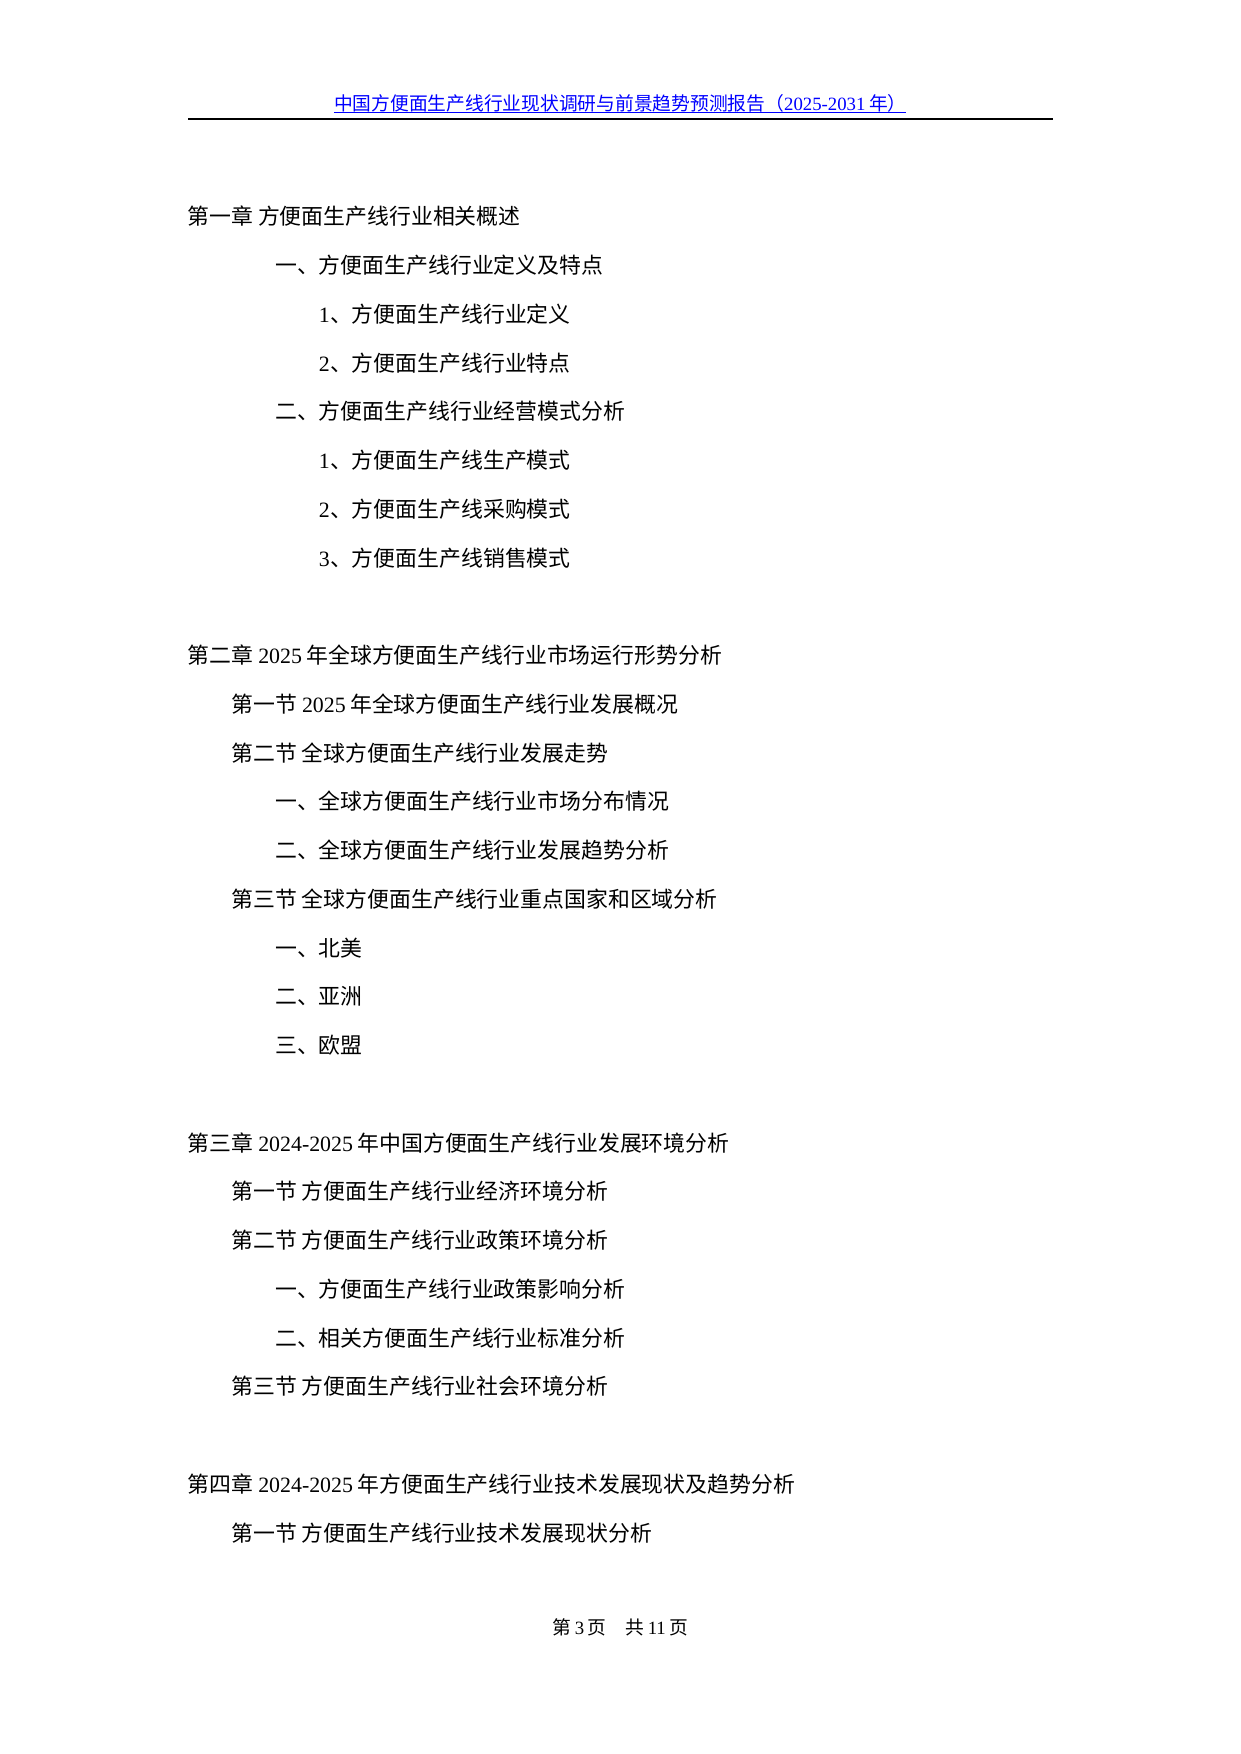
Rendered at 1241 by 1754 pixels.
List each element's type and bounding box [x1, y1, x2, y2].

text [187, 150, 1053, 1548]
